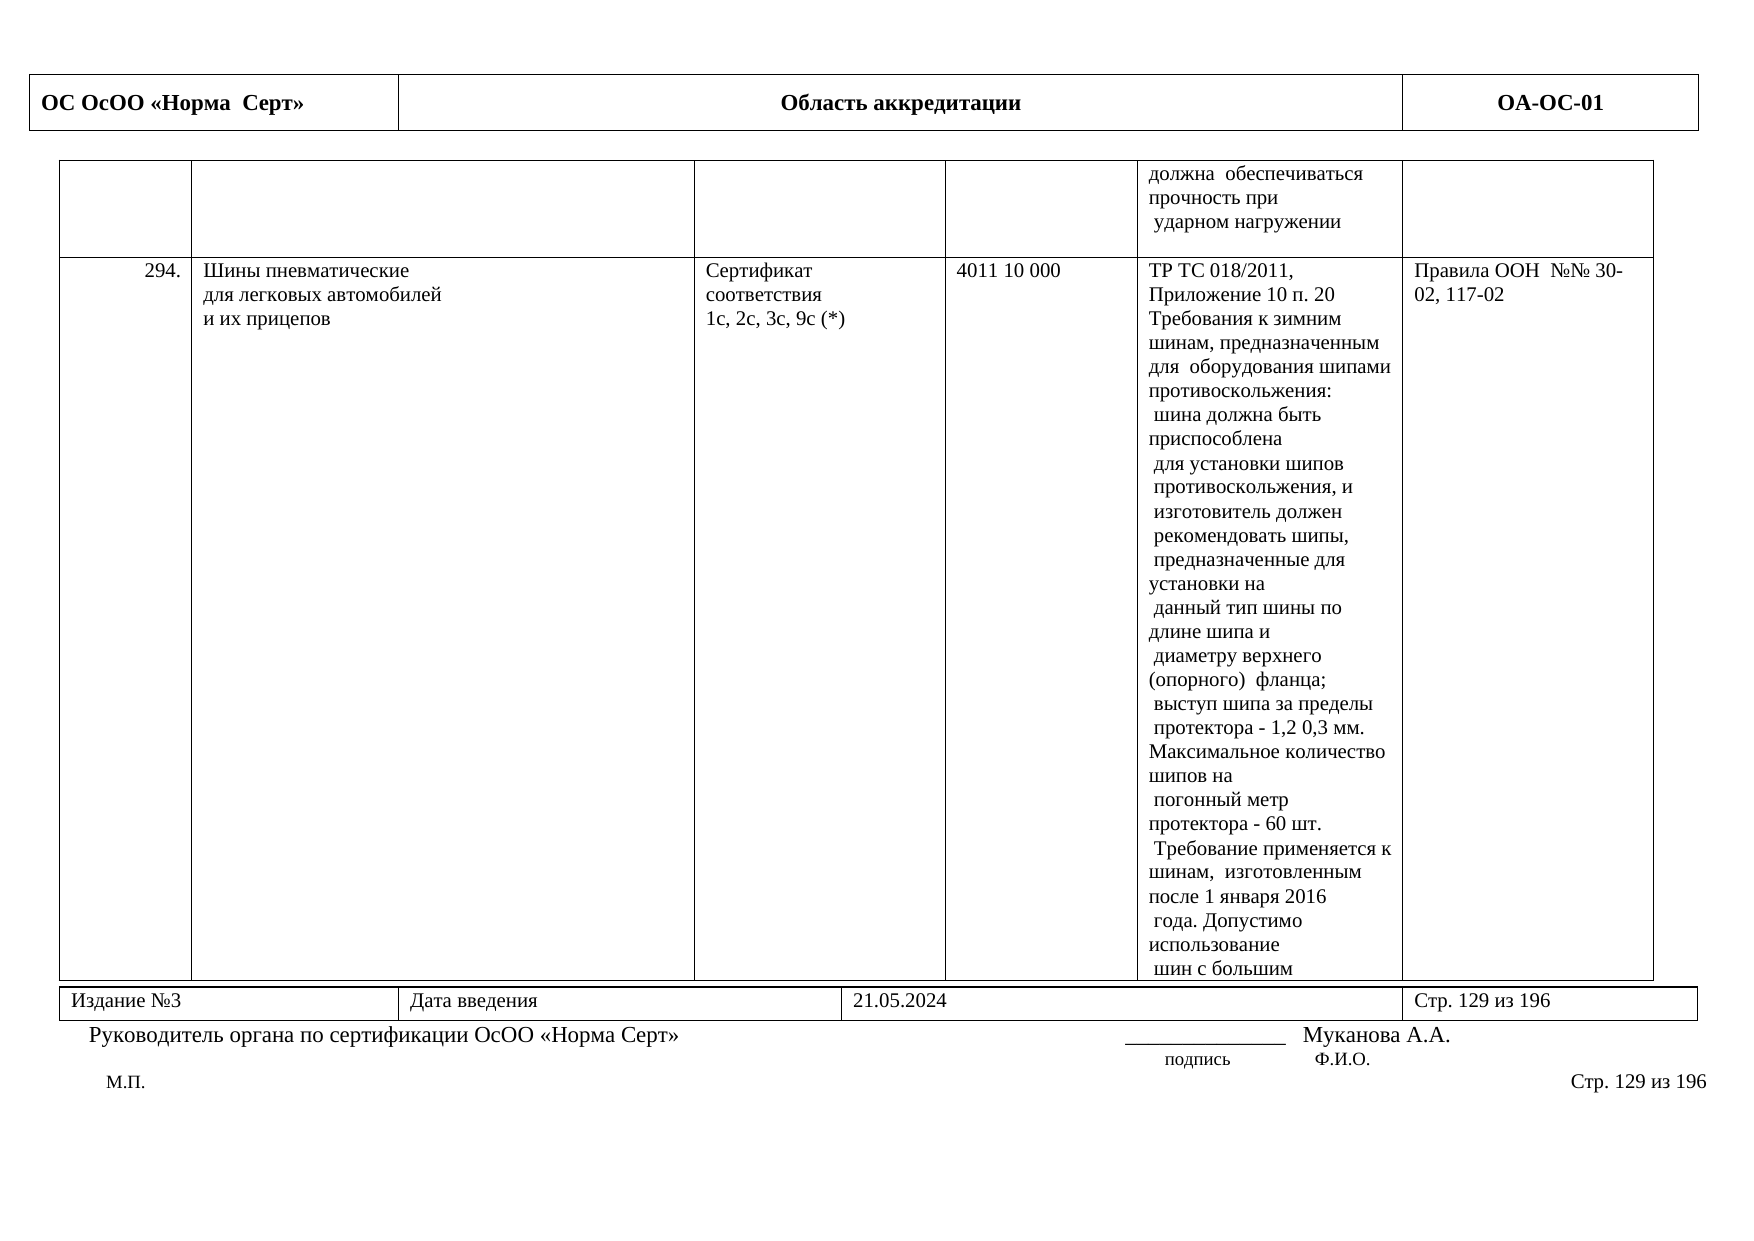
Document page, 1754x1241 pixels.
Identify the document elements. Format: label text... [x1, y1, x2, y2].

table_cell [1138, 258, 1402, 980]
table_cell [695, 161, 945, 257]
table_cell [695, 258, 945, 980]
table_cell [946, 161, 1137, 257]
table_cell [192, 161, 694, 257]
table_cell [192, 258, 694, 980]
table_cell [1403, 161, 1653, 257]
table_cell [1403, 258, 1653, 980]
table_cell 4011 10 000 [946, 258, 1137, 980]
table_cell [60, 161, 191, 257]
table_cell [1138, 161, 1402, 257]
table_cell [60, 258, 191, 980]
